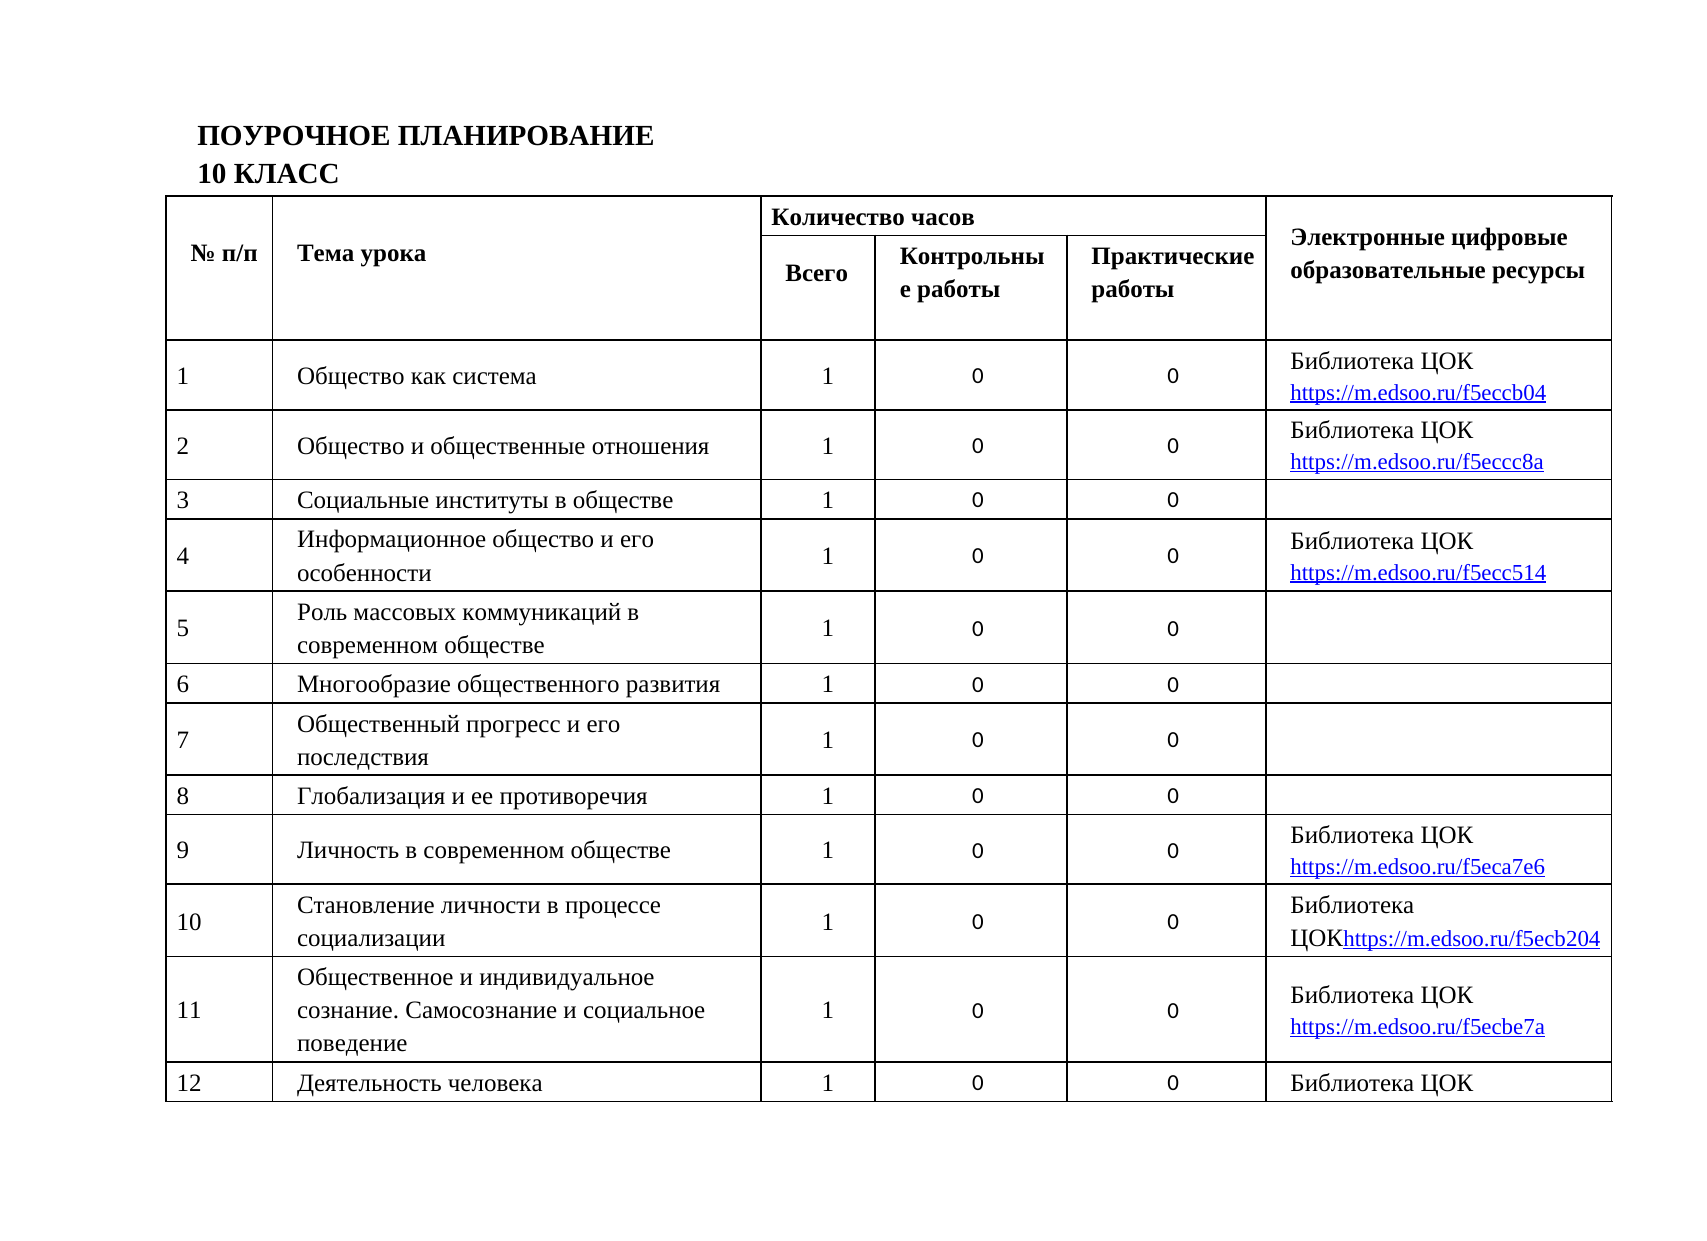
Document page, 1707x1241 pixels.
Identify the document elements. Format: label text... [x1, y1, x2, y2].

table_cell [1267, 664, 1611, 702]
table_cell 12 [167, 1063, 272, 1101]
table_cell 1 [762, 776, 874, 814]
table_cell 0 [876, 885, 1066, 956]
table_cell 1 [762, 704, 874, 774]
table_cell Общество и общественные отношения [273, 411, 760, 478]
table_cell 0 [1068, 341, 1265, 409]
table_cell Библиотека ЦОК https://m.edsoo.ru/f5ecbe7a [1267, 957, 1611, 1061]
table_cell 1 [762, 1063, 874, 1101]
table_cell Библиотека ЦОК https://m.edsoo.ru/f5eccc8a [1267, 411, 1611, 478]
table_cell 0 [1068, 704, 1265, 774]
table_cell 0 [1068, 1063, 1265, 1101]
table_cell Роль массовых коммуникаций в современном обществе [273, 592, 760, 663]
table_cell 0 [876, 480, 1066, 518]
table_cell 0 [876, 664, 1066, 702]
table_cell 10 [167, 885, 272, 956]
table_header № п/п [167, 197, 272, 339]
table_cell 2 [167, 411, 272, 478]
table_cell 1 [762, 480, 874, 518]
table_cell 1 [762, 592, 874, 663]
table_cell Библиотека ЦОКhttps://m.edsoo.ru/f5ecb204 [1267, 885, 1611, 956]
table_cell Личность в современном обществе [273, 815, 760, 883]
table_cell [1267, 480, 1611, 518]
table_cell 0 [876, 592, 1066, 663]
table_cell 1 [762, 520, 874, 590]
table_cell Социальные институты в обществе [273, 480, 760, 518]
table_cell 7 [167, 704, 272, 774]
table_cell Глобализация и ее противоречия [273, 776, 760, 814]
table_cell 0 [1068, 885, 1265, 956]
table_cell 0 [1068, 815, 1265, 883]
text ПОУРОЧНОЕ ПЛАНИРОВАНИЕ [190, 118, 1618, 152]
table_cell 0 [876, 957, 1066, 1061]
table_cell 1 [762, 664, 874, 702]
table_cell [1267, 704, 1611, 774]
table_cell 1 [762, 815, 874, 883]
table_cell Общество как система [273, 341, 760, 409]
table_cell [273, 1063, 760, 1101]
table_cell Библиотека ЦОК https://m.edsoo.ru/f5eccb04 [1267, 341, 1611, 409]
table_cell 0 [1068, 664, 1265, 702]
table_cell 0 [876, 704, 1066, 774]
table_cell 0 [876, 520, 1066, 590]
table_cell 0 [876, 815, 1066, 883]
table_cell 8 [167, 776, 272, 814]
table_cell Общественное и индивидуальное сознание. Самосознание и социальное поведение [273, 957, 760, 1061]
table_cell Библиотека ЦОК https://m.edsoo.ru/f5eca7e6 [1267, 815, 1611, 883]
table_cell [1267, 776, 1611, 814]
table_cell 0 [876, 1063, 1066, 1101]
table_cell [1267, 1063, 1611, 1101]
table_cell Практические работы [1068, 236, 1265, 339]
table_cell 11 [167, 957, 272, 1061]
table_cell Становление личности в процессе социализации [273, 885, 760, 956]
table_cell Всего [762, 236, 874, 339]
table_header Электронные цифровые образовательные ресурсы [1267, 197, 1611, 339]
table_header Тема урока [273, 197, 760, 339]
table_cell Контрольные работы [876, 236, 1066, 339]
table_cell 9 [167, 815, 272, 883]
table_cell 1 [167, 341, 272, 409]
table_header Количество часов [762, 197, 1265, 234]
table_cell 0 [1068, 480, 1265, 518]
table_cell 0 [876, 776, 1066, 814]
text 10 КЛАСС [190, 157, 1618, 190]
table_cell 1 [762, 957, 874, 1061]
table_cell Многообразие общественного развития [273, 664, 760, 702]
table_cell Общественный прогресс и его последствия [273, 704, 760, 774]
table_cell [1267, 592, 1611, 663]
table_cell Информационное общество и его особенности [273, 520, 760, 590]
table_cell 1 [762, 411, 874, 478]
table_cell Библиотека ЦОК https://m.edsoo.ru/f5ecc514 [1267, 520, 1611, 590]
table_cell 4 [167, 520, 272, 590]
table_cell 0 [876, 411, 1066, 478]
table_cell 3 [167, 480, 272, 518]
table_cell 0 [1068, 592, 1265, 663]
table_cell 6 [167, 664, 272, 702]
table_cell 1 [762, 885, 874, 956]
table_cell 0 [876, 341, 1066, 409]
table_cell 1 [762, 341, 874, 409]
table_cell 0 [1068, 520, 1265, 590]
table_cell 0 [1068, 776, 1265, 814]
table_cell 0 [1068, 411, 1265, 478]
table_cell 5 [167, 592, 272, 663]
table_cell 0 [1068, 957, 1265, 1061]
